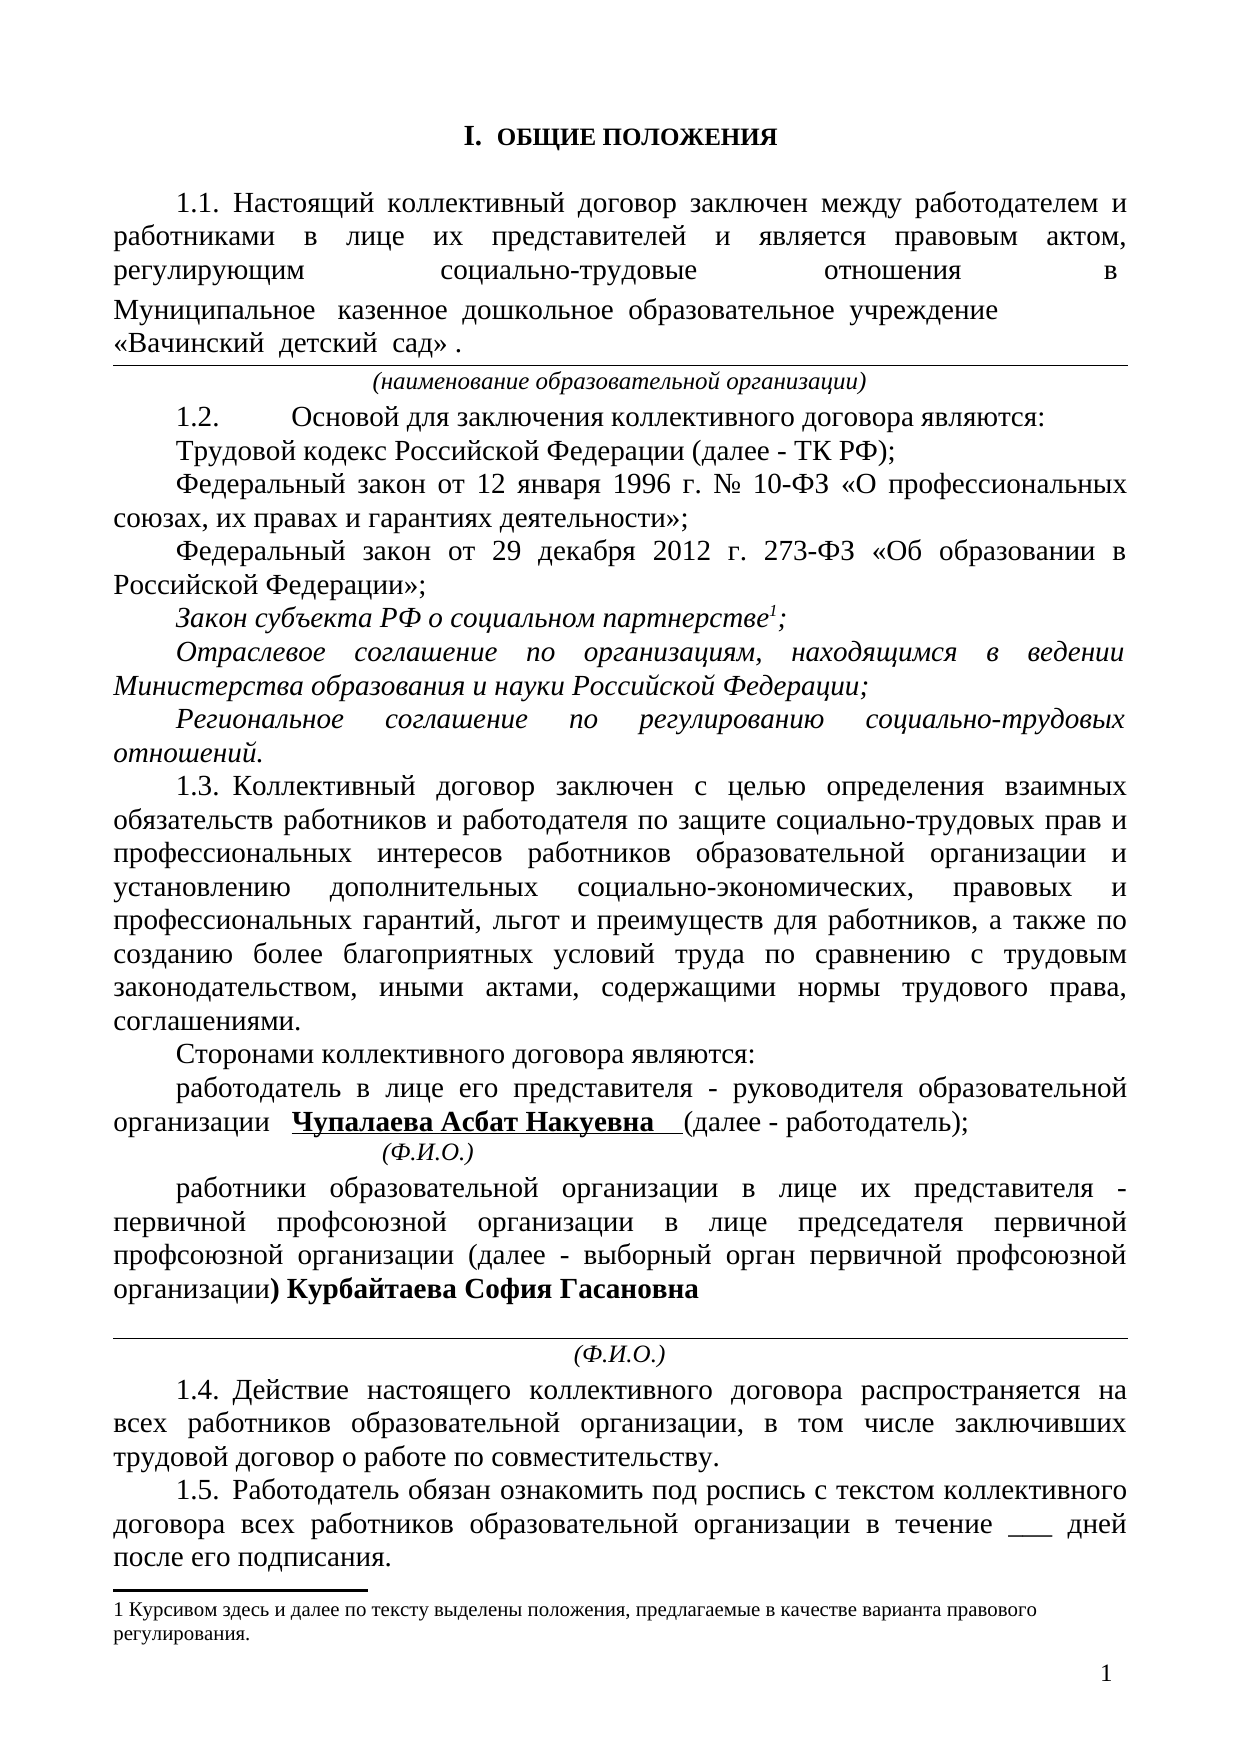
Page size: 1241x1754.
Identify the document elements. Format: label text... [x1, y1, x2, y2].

list Работодатель обязан ознакомить под роспись с текстом коллективного договора всех работников образовательной организации в течение ___ дней после его подписания. [113, 1472, 1128, 1573]
text Региональное соглашение по регулированию социально-трудовых отношений. [113, 701, 1128, 768]
text работники образовательной организации в лице их представителя - первичной профсоюзной организации в лице председателя первичной профсоюзной организации (далее - выборный орган первичной профсоюзной организации) Курбайтаева София Гасановна [113, 1170, 1128, 1304]
text работодатель в лице его представителя - руководителя образовательной организации Чупалаева Асбат Накуевна (далее - работодатель); [113, 1070, 1128, 1137]
text Муниципальное казенное дошкольное образовательное учреждение «Вачинский детский сад» . [113, 292, 1113, 359]
list Коллективный договор заключен с целью определения взаимных обязательств работников и работодателя по защите социально-трудовых прав и профессиональных интересов работников образовательной организации и установлению дополнительных социально-экономических, правовых и профессиональных гарантий, льгот и преимуществ для работников, а также по созданию более благоприятных условий труда по сравнению с трудовым законодательством, иными актами, содержащими нормы трудового права, соглашениями. [113, 768, 1128, 1037]
text (Ф.И.О.) [113, 1137, 1128, 1166]
list Основой для заключения коллективного договора являются: [113, 399, 1128, 433]
text Закон субъекта РФ о социальном партнерстве; [113, 601, 1128, 634]
list Настоящий коллективный договор заключен между работодателем и работниками в лице их представителей и является правовым актом, регулирующим социально-трудовые отношения в [113, 185, 1128, 286]
text Отраслевое соглашение по организациям, находящимся в ведении Министерства образования и науки Российской Федерации; [113, 634, 1128, 701]
text Федеральный закон от 29 декабря 2012 г. 273-ФЗ «Об образовании в Российской Федерации»; [113, 533, 1128, 601]
text Трудовой кодекс Российской Федерации (далее - ТК РФ); [113, 433, 1128, 466]
text (Ф.И.О.) [113, 1339, 1128, 1367]
text (наименование образовательной организации) [113, 366, 1128, 395]
text Федеральный закон от 12 января 1996 г. № 10-ФЗ «О профессиональных союзах, их правах и гарантиях деятельности»; [113, 466, 1128, 533]
list ОБЩИЕ ПОЛОЖЕНИЯ [113, 118, 1128, 152]
text Сторонами коллективного договора являются: [113, 1037, 1128, 1070]
list Действие настоящего коллективного договора распространяется на всех работников образовательной организации, в том числе заключивших трудовой договор о работе по совместительству. [113, 1372, 1128, 1472]
